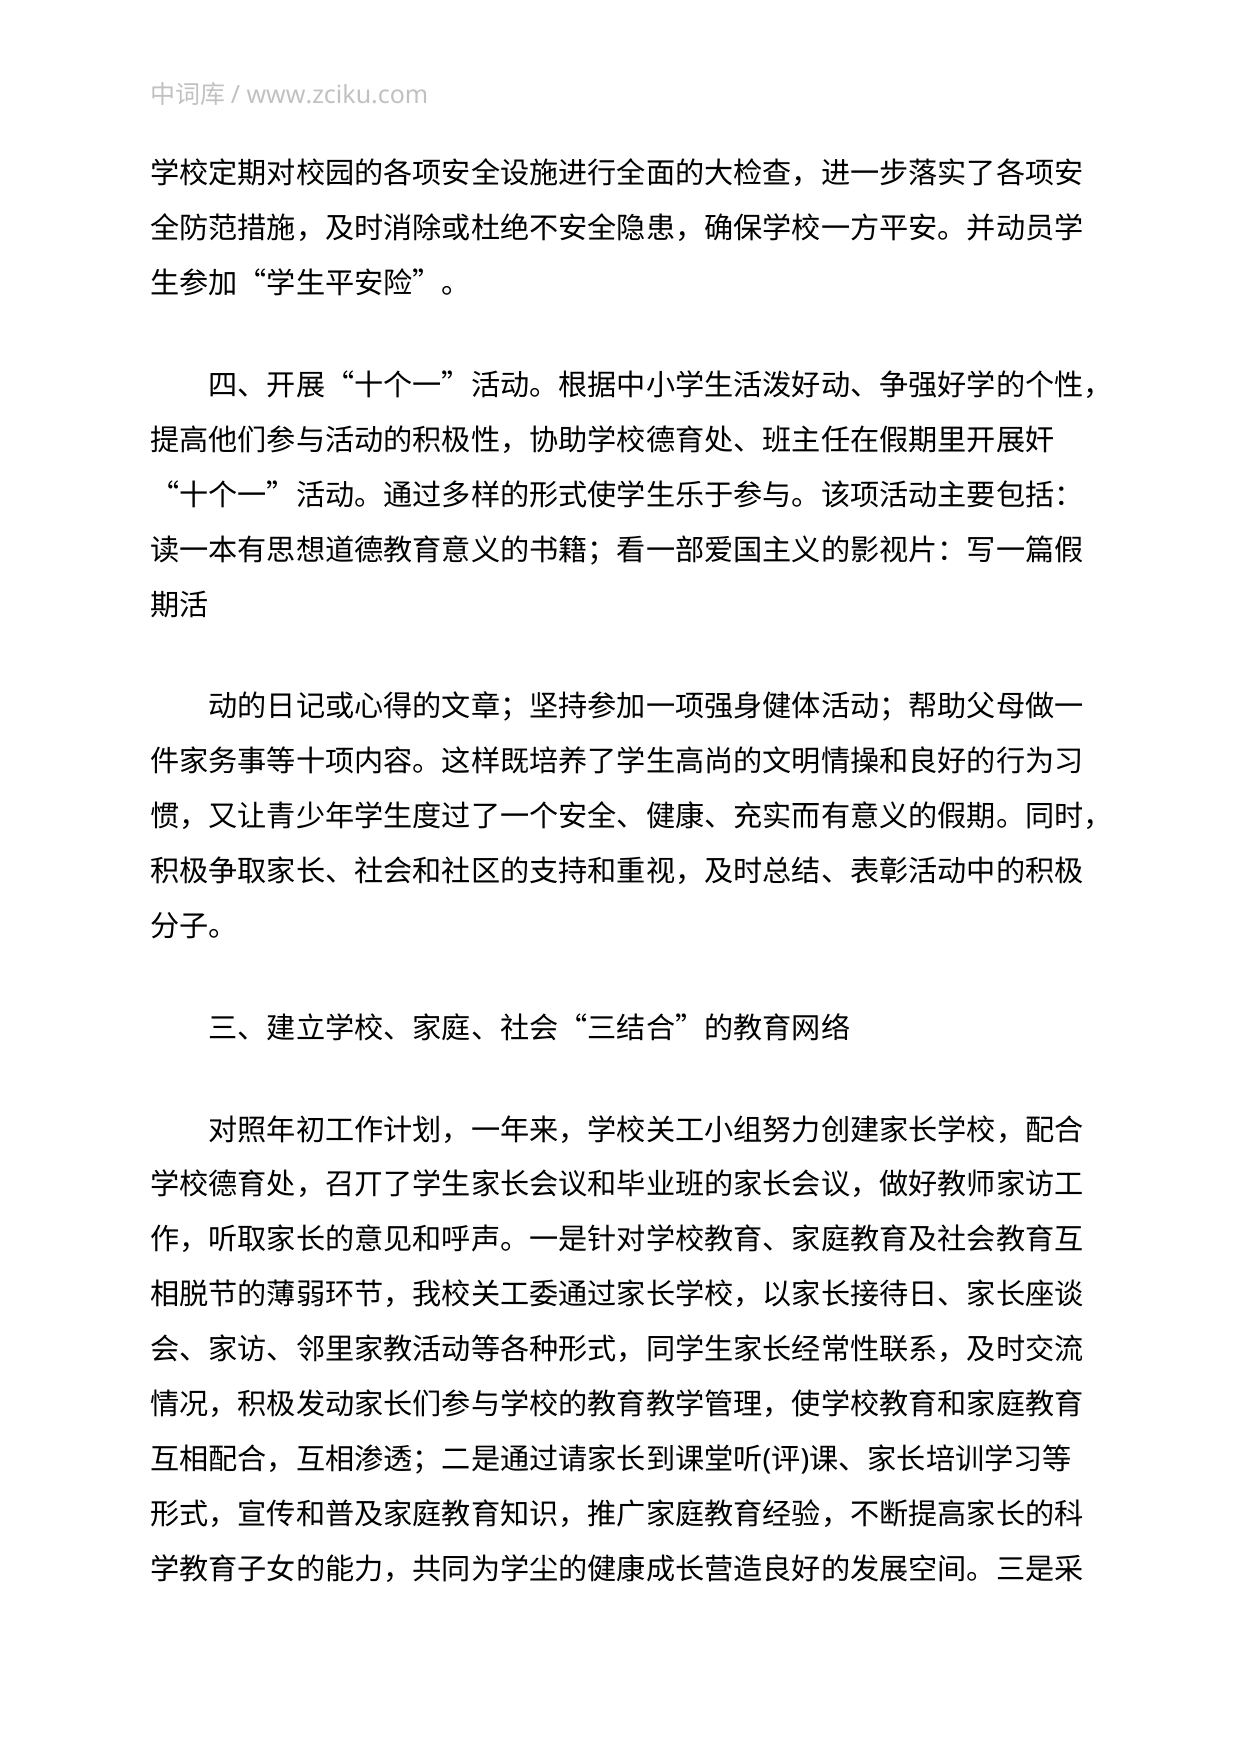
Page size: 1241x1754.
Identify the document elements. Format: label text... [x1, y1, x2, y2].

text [150, 150, 1090, 302]
text 四、开展“十个一”活动。根据中小学生活泼好动、争强好学的个性，提高他们参与活动的积极性，协助学校德育处、班主任在假期里开展奸“十个一”活动。通过多样的形式使学生乐于参与。该项活动主要包括：读一本有思想道德教育意义的书籍；看一部爱国主义的影视片：写一篇假期活 [150, 362, 1090, 623]
text 动的日记或心得的文章；坚持参加一项强身健体活动；帮助父母做一件家务事等十项内容。这样既培养了学生高尚的文明情操和良好的行为习惯，又让青少年学生度过了一个安全、健康、充实而有意义的假期。同时，积极争取家长、社会和社区的支持和重视，及时总结、表彰活动中的积极分子。 [150, 683, 1090, 945]
text 三、建立学校、家庭、社会“三结合”的教育网络 [150, 1004, 1090, 1047]
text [150, 1106, 1090, 1588]
